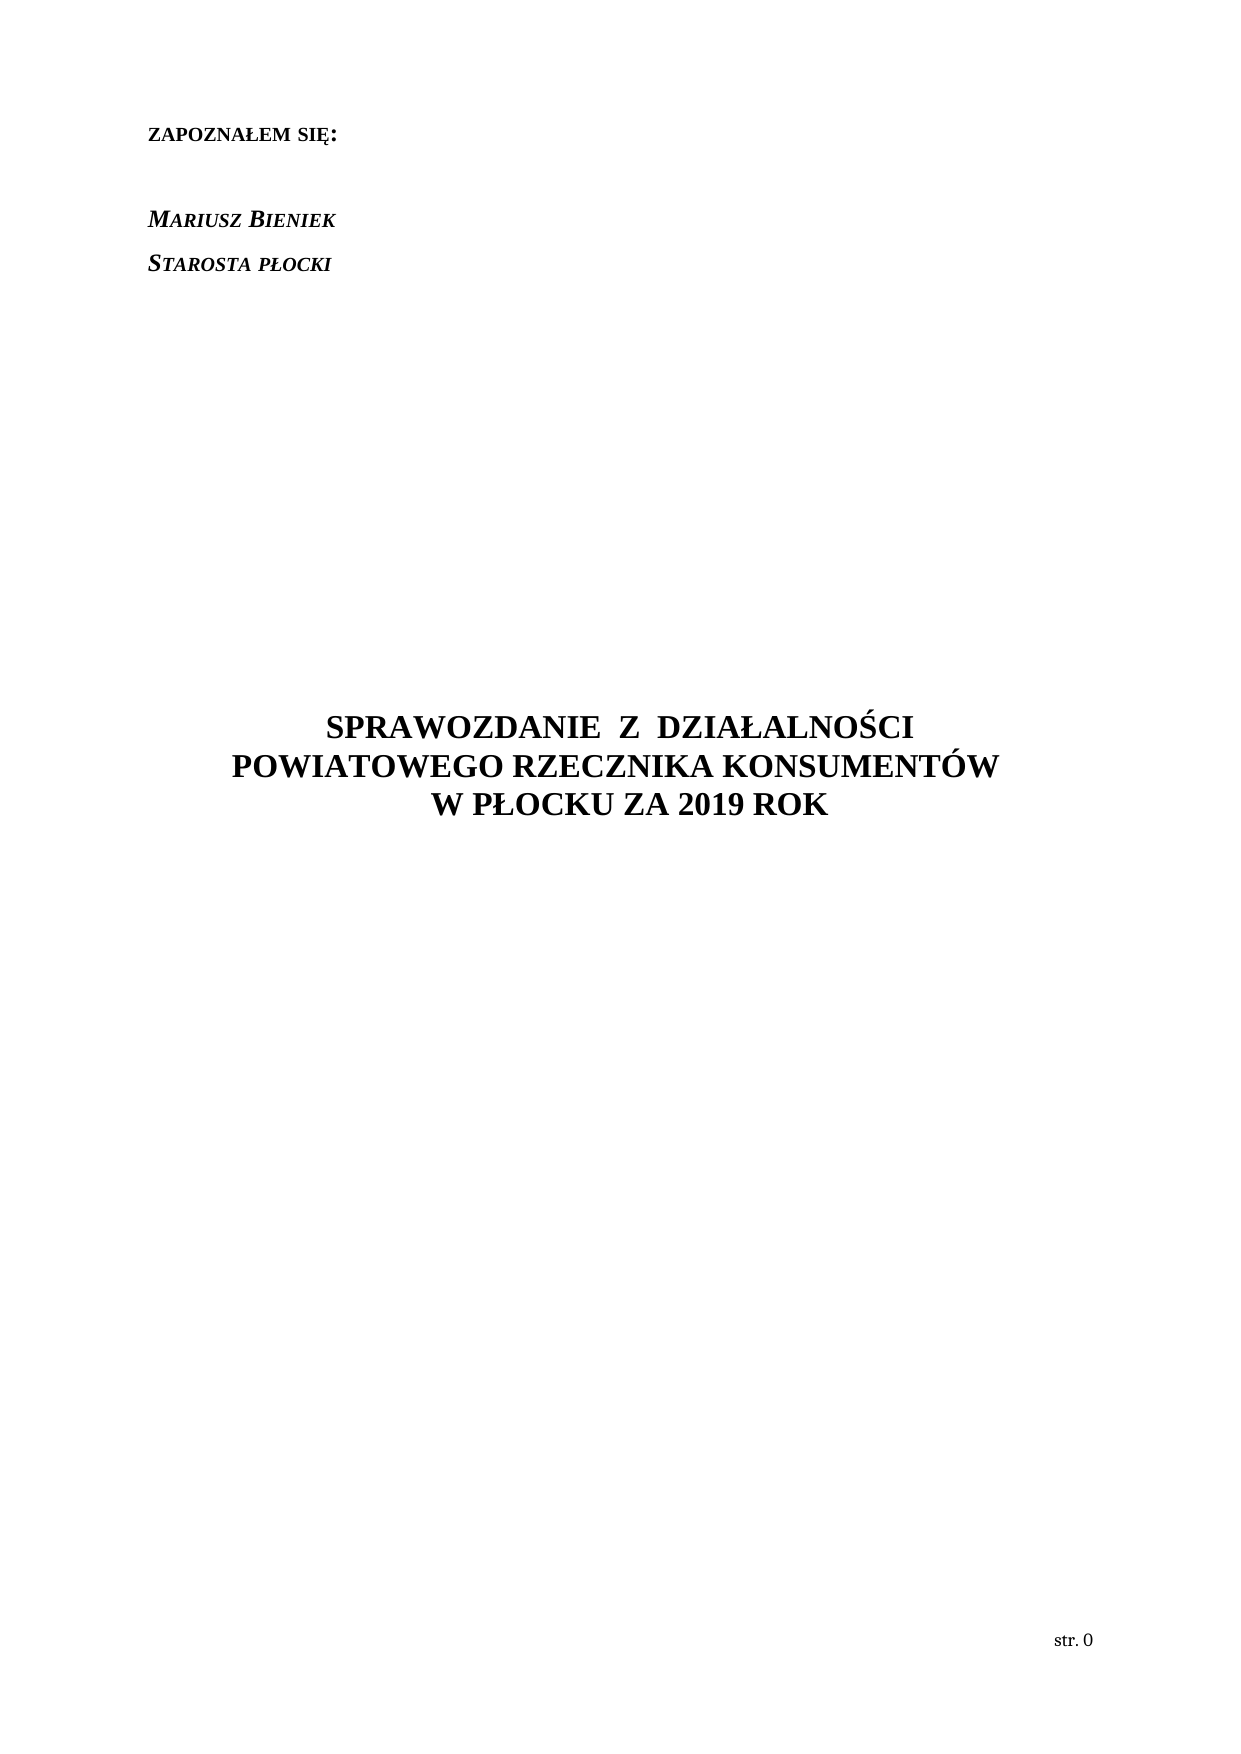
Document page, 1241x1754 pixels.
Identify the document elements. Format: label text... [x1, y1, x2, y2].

text zapoznałem się: [148, 118, 1093, 147]
text SPRAWOZDANIE Z DZIAŁALNOŚCI [148, 708, 1093, 746]
text Starosta płocki [148, 248, 1093, 276]
text POWIATOWEGO RZECZNIKA KONSUMENTÓW W PŁOCKU ZA 2019 ROK [148, 746, 1093, 823]
text Mariusz Bieniek [148, 204, 1093, 233]
